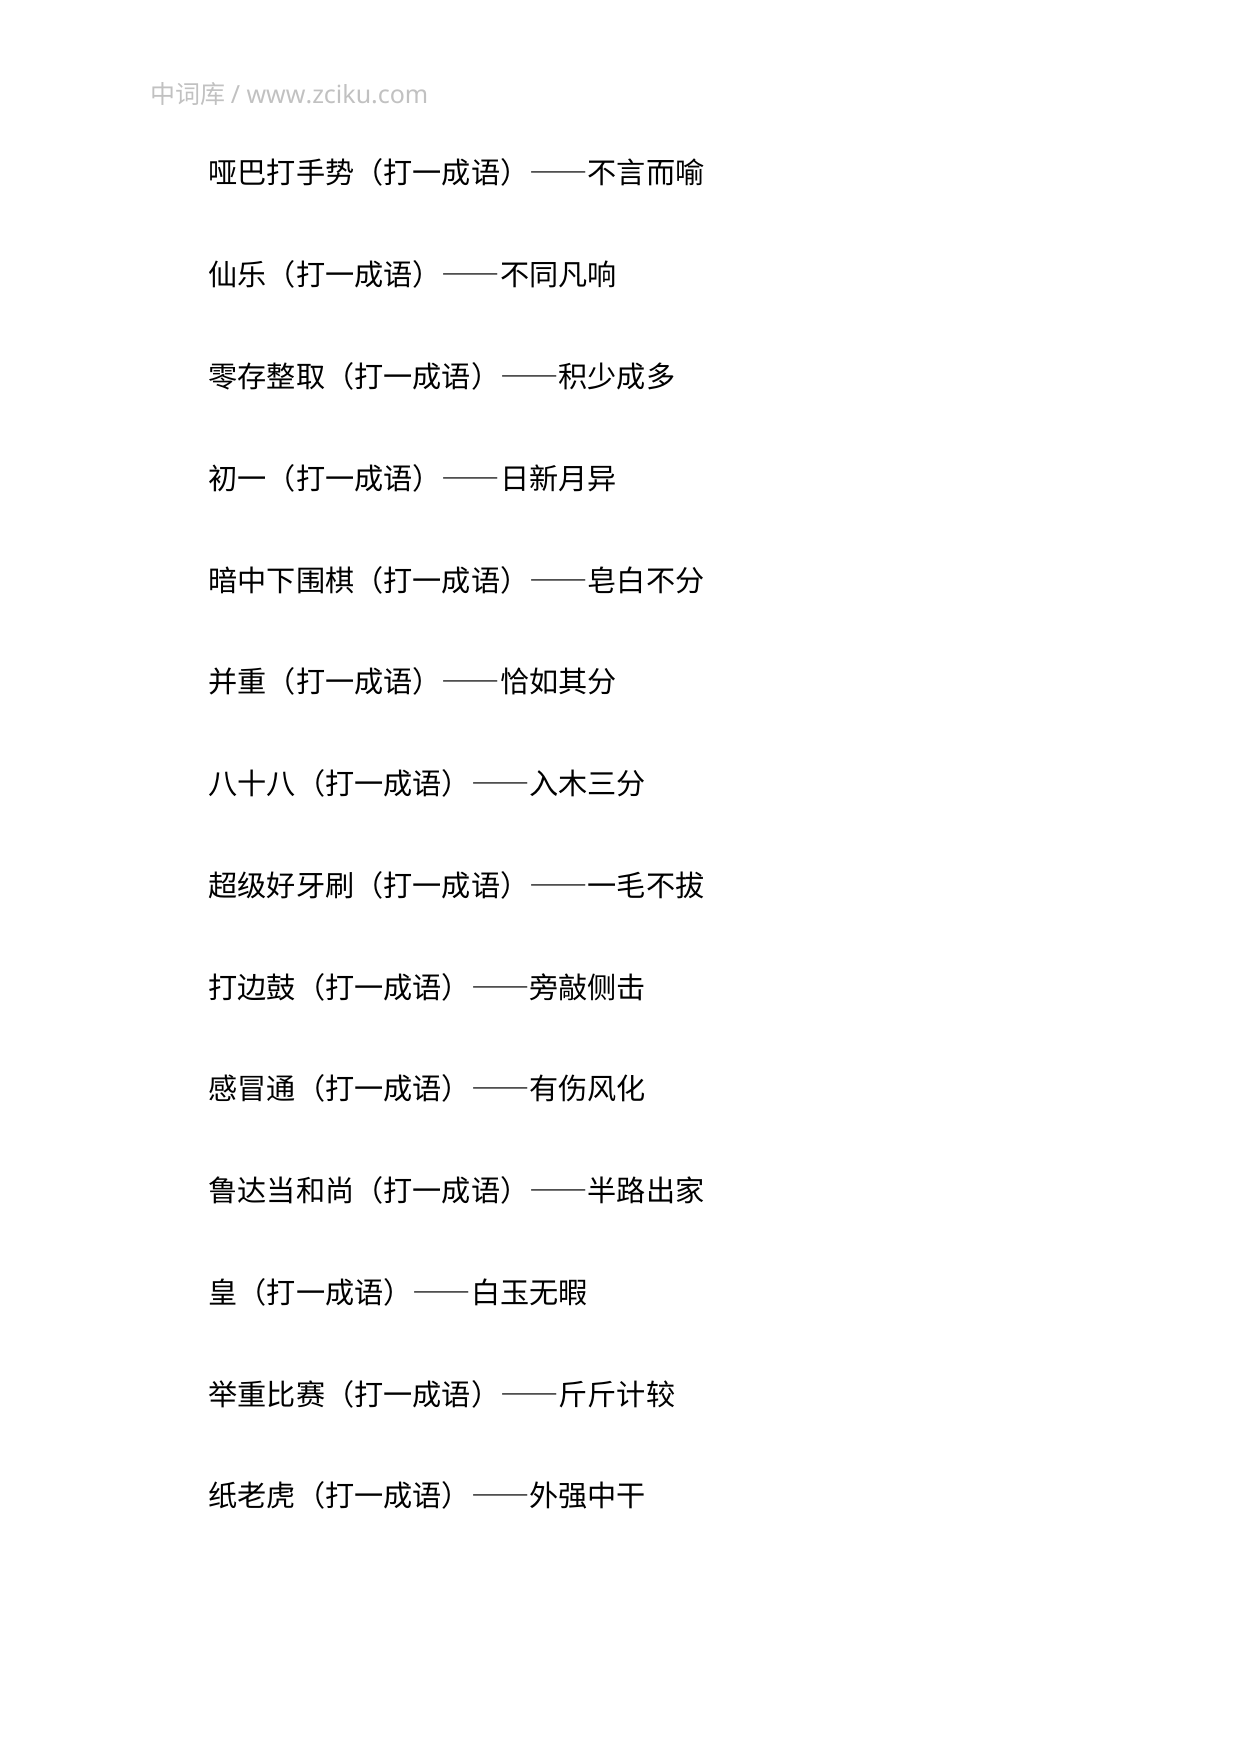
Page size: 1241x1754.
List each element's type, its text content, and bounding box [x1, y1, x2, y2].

text 零存整取（打一成语）——积少成多 [150, 353, 1090, 396]
text 暗中下围棋（打一成语）——皂白不分 [150, 557, 1090, 599]
text 皇（打一成语）——白玉无暇 [150, 1269, 1090, 1312]
text 八十八（打一成语）——入木三分 [150, 761, 1090, 803]
text 仙乐（打一成语）——不同凡响 [150, 252, 1090, 294]
text 鲁达当和尚（打一成语）——半路出家 [150, 1168, 1090, 1210]
text 并重（打一成语）——恰如其分 [150, 659, 1090, 701]
text 打边鼓（打一成语）——旁敲侧击 [150, 964, 1090, 1006]
text 超级好牙刷（打一成语）——一毛不拔 [150, 862, 1090, 905]
text 初一（打一成语）——日新月异 [150, 455, 1090, 498]
text 举重比赛（打一成语）——斤斤计较 [150, 1371, 1090, 1413]
text 哑巴打手势（打一成语）——不言而喻 [150, 150, 1090, 192]
text 纸老虎（打一成语）——外强中干 [150, 1473, 1090, 1515]
text 感冒通（打一成语）——有伤风化 [150, 1066, 1090, 1108]
